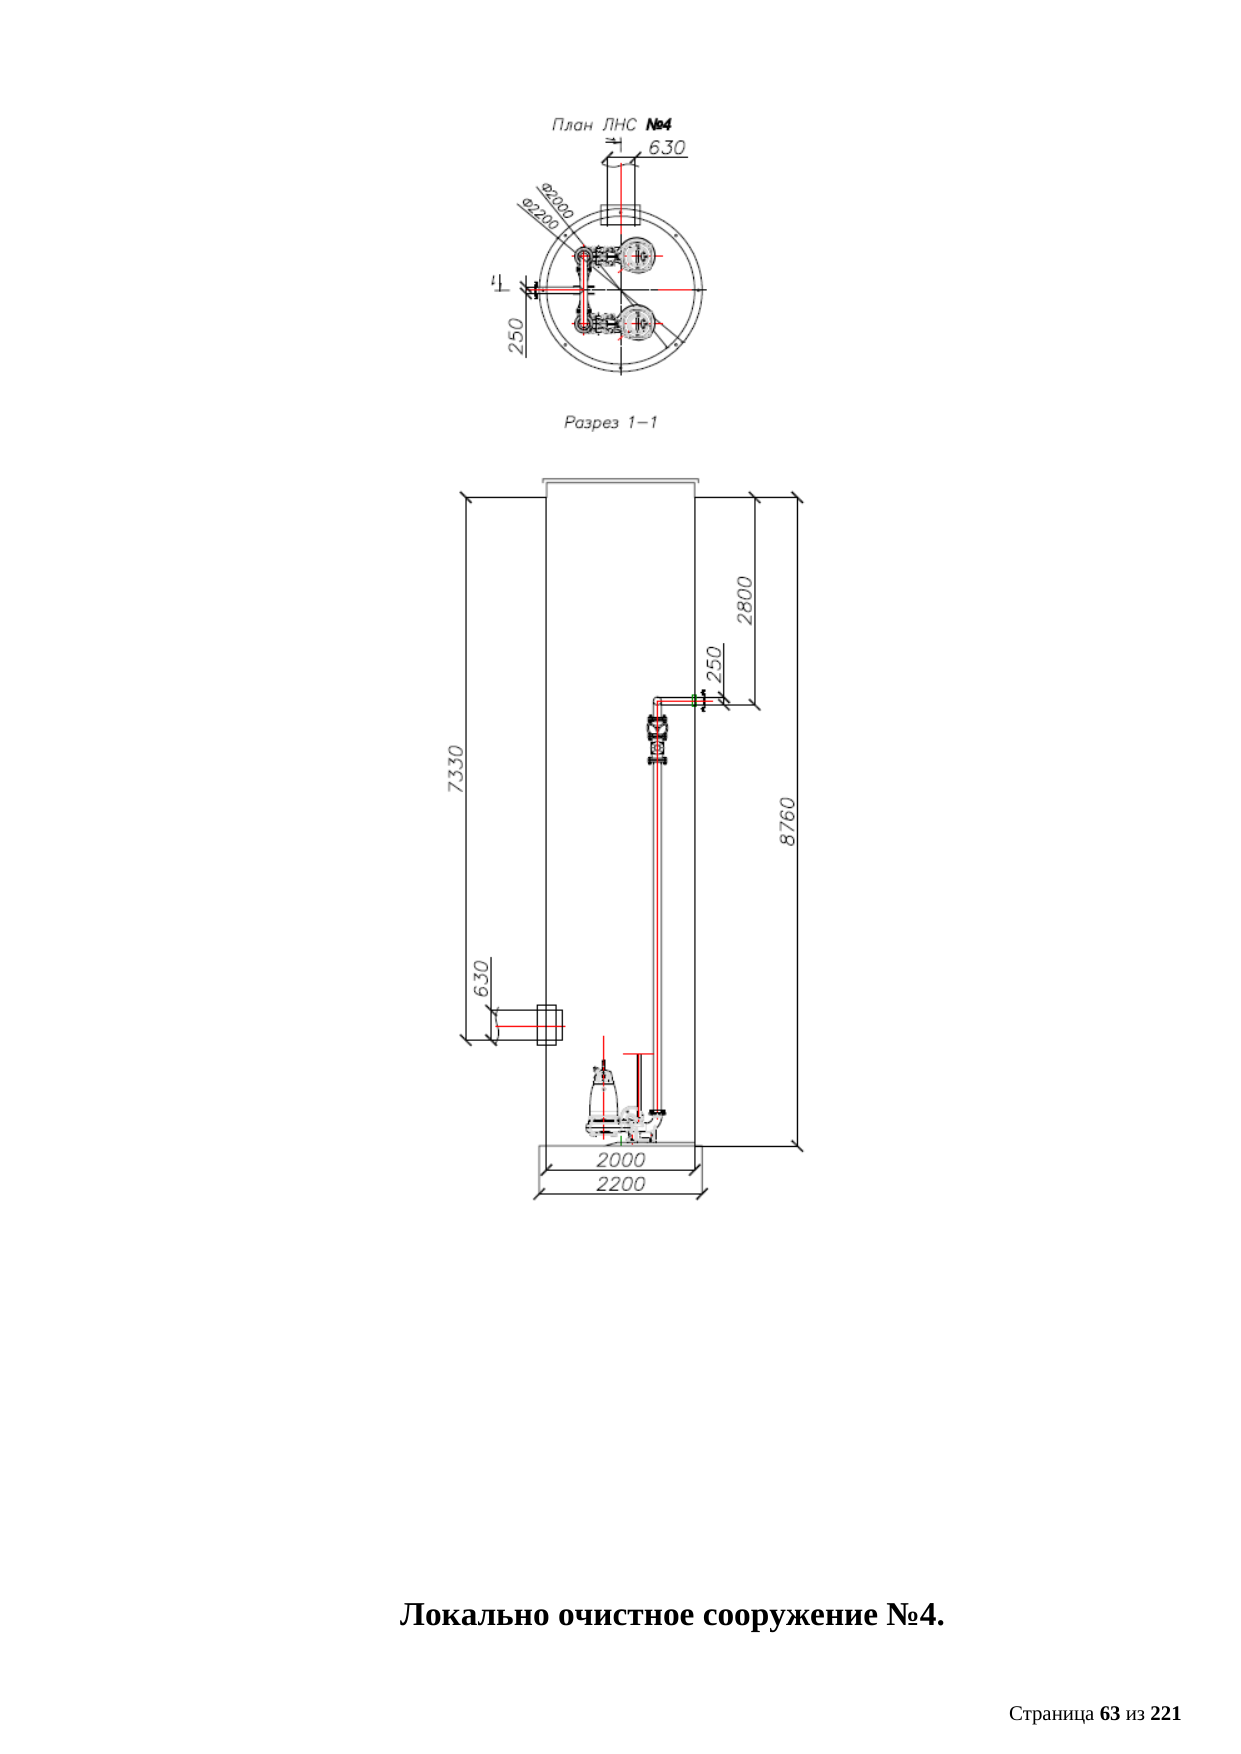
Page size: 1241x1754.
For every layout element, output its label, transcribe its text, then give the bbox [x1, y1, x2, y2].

picture [413, 103, 857, 1216]
text Локально очистное сооружение №4. [164, 1594, 1181, 1632]
